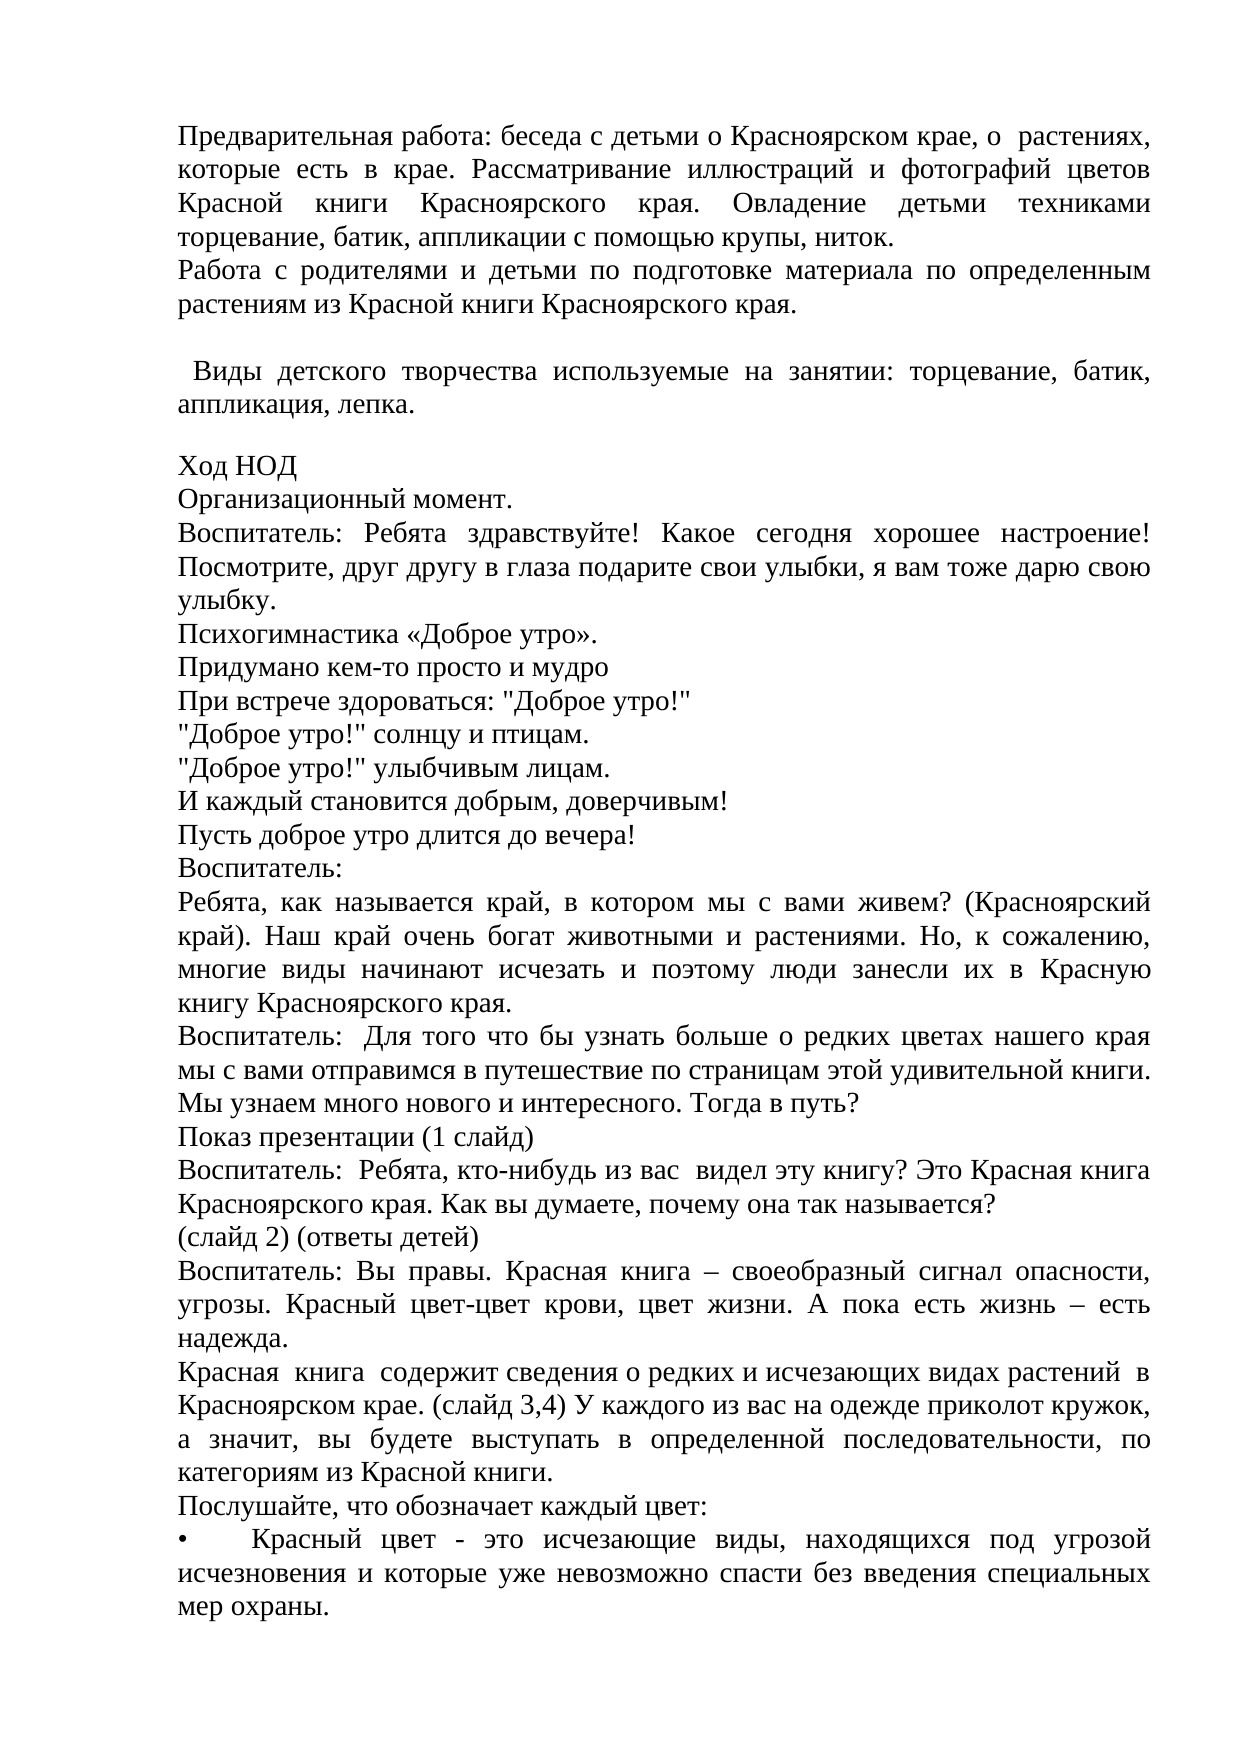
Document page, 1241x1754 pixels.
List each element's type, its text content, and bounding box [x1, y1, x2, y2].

text Пусть доброе утро длится до вечера! [177, 817, 1152, 851]
text • Красный цвет - это исчезающие виды, находящихся под угрозой исчезновения и которые уже невозможно спасти без введения специальных мер охраны. [177, 1521, 1152, 1622]
text "Доброе утро!" солнцу и птицам. [177, 716, 1152, 750]
text (слайд 2) (ответы детей) [177, 1219, 1152, 1253]
text Красная книга содержит сведения о редких и исчезающих видах растений в Красноярском крае. (слайд 3,4) У каждого из вас на одежде приколот кружок, а значит, вы будете выступать в определенной последовательности, по категориям из Красной книги. [177, 1354, 1152, 1488]
text Организационный момент. [177, 482, 1152, 515]
text Работа с родителями и детьми по подготовке материала по определенным растениям из Красной книги Красноярского края. [177, 252, 1152, 319]
text Воспитатель: Для того что бы узнать больше о редких цветах нашего края мы с вами отправимся в путешествие по страницам этой удивительной книги. Мы узнаем много нового и интересного. Тогда в путь? [177, 1018, 1152, 1119]
text Виды детского творчества используемые на занятии: торцевание, батик, аппликация, лепка. [177, 353, 1152, 420]
text Воспитатель: Вы правы. Красная книга – своеобразный сигнал опасности, угрозы. Красный цвет-цвет крови, цвет жизни. А пока есть жизнь – есть надежда. [177, 1253, 1152, 1354]
text Ход НОД [177, 448, 1152, 482]
text Ребята, как называется край, в котором мы с вами живем? (Красноярский край). Наш край очень богат животными и растениями. Но, к сожалению, многие виды начинают исчезать и поэтому люди занесли их в Красную книгу Красноярского края. [177, 884, 1152, 1018]
text И каждый становится добрым, доверчивым! [177, 783, 1152, 817]
text Послушайте, что обозначает каждый цвет: [177, 1488, 1152, 1521]
text Воспитатель: Ребята, кто-нибудь из вас видел эту книгу? Это Красная книга Красноярского края. Как вы думаете, почему она так называется? [177, 1152, 1152, 1219]
text Воспитатель: Ребята здравствуйте! Какое сегодня хорошее настроение! Посмотрите, друг другу в глаза подарите свои улыбки, я вам тоже дарю свою улыбку. [177, 515, 1152, 616]
text "Доброе утро!" улыбчивым лицам. [177, 750, 1152, 783]
text При встрече здороваться: "Доброе утро!" [177, 683, 1152, 716]
text Придумано кем-то просто и мудро [177, 649, 1152, 683]
text Воспитатель: [177, 851, 1152, 884]
text Психогимнастика «Доброе утро». [177, 616, 1152, 649]
text Показ презентации (1 слайд) [177, 1119, 1152, 1152]
text Предварительная работа: беседа с детьми о Красноярском крае, о растениях, которые есть в крае. Рассматривание иллюстраций и фотографий цветов Красной книги Красноярского края. Овладение детьми техниками торцевание, батик, аппликации с помощью крупы, ниток. [177, 118, 1152, 252]
